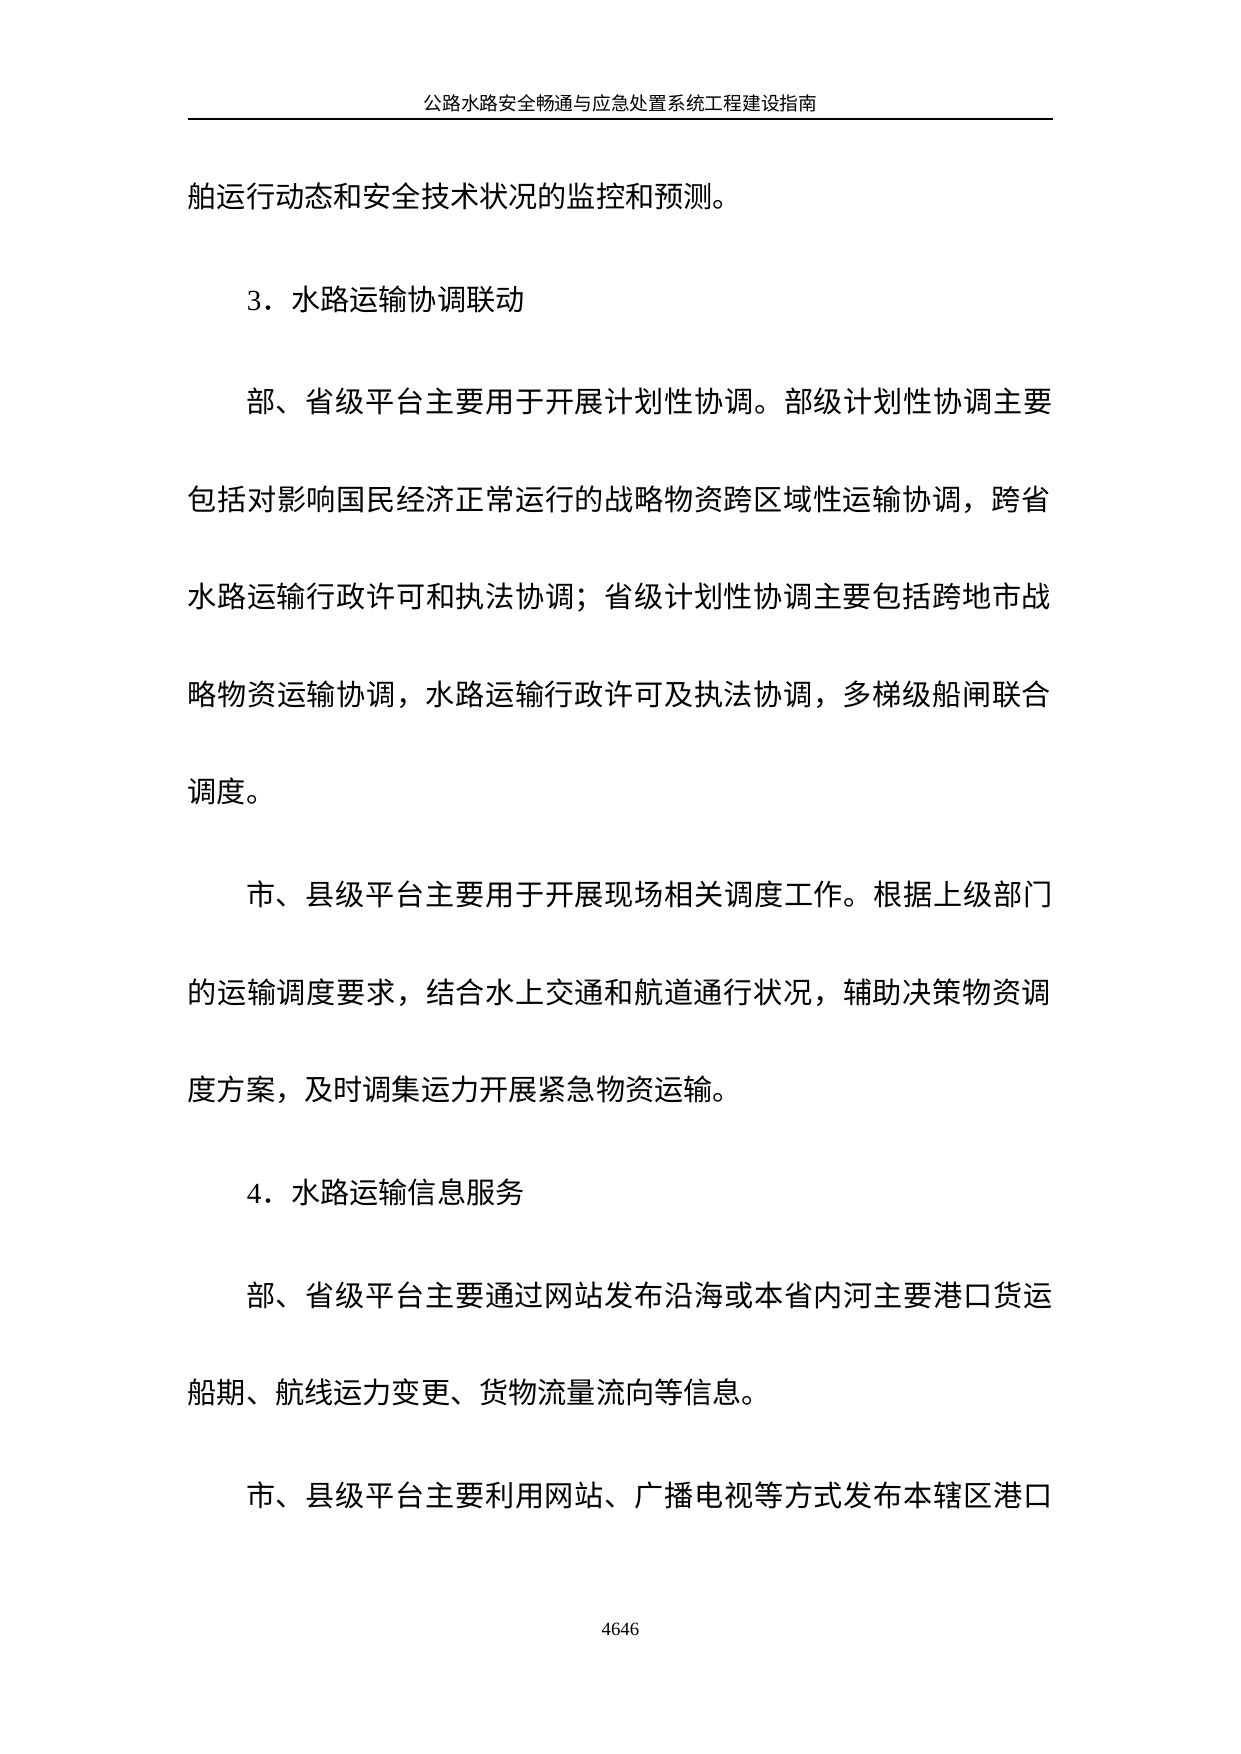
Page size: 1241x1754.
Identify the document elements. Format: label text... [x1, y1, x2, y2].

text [187, 1461, 1053, 1526]
text 市、县级主要开展现场调度工作。根据运输调度，结合水上交通和航道通行状况，辅助决策物资调度方案。 [187, 860, 1053, 1120]
text 部、省级主要开展计划性协调。部级主要国民经济区域性运输协调，跨省水路运输行政许可和执法协调省级主要跨地市战略物资运输协调水路运输行政许可执法协调。 [187, 368, 1053, 823]
list 水路运输协调联动 [247, 265, 1053, 330]
list 水路运输信息服务 [247, 1158, 1053, 1223]
text 部、省级主要通过网站发布沿海本省内河主要港口货运船期、航线运力变更、货物流量流向等信息。 [187, 1261, 1053, 1423]
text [187, 162, 1053, 227]
